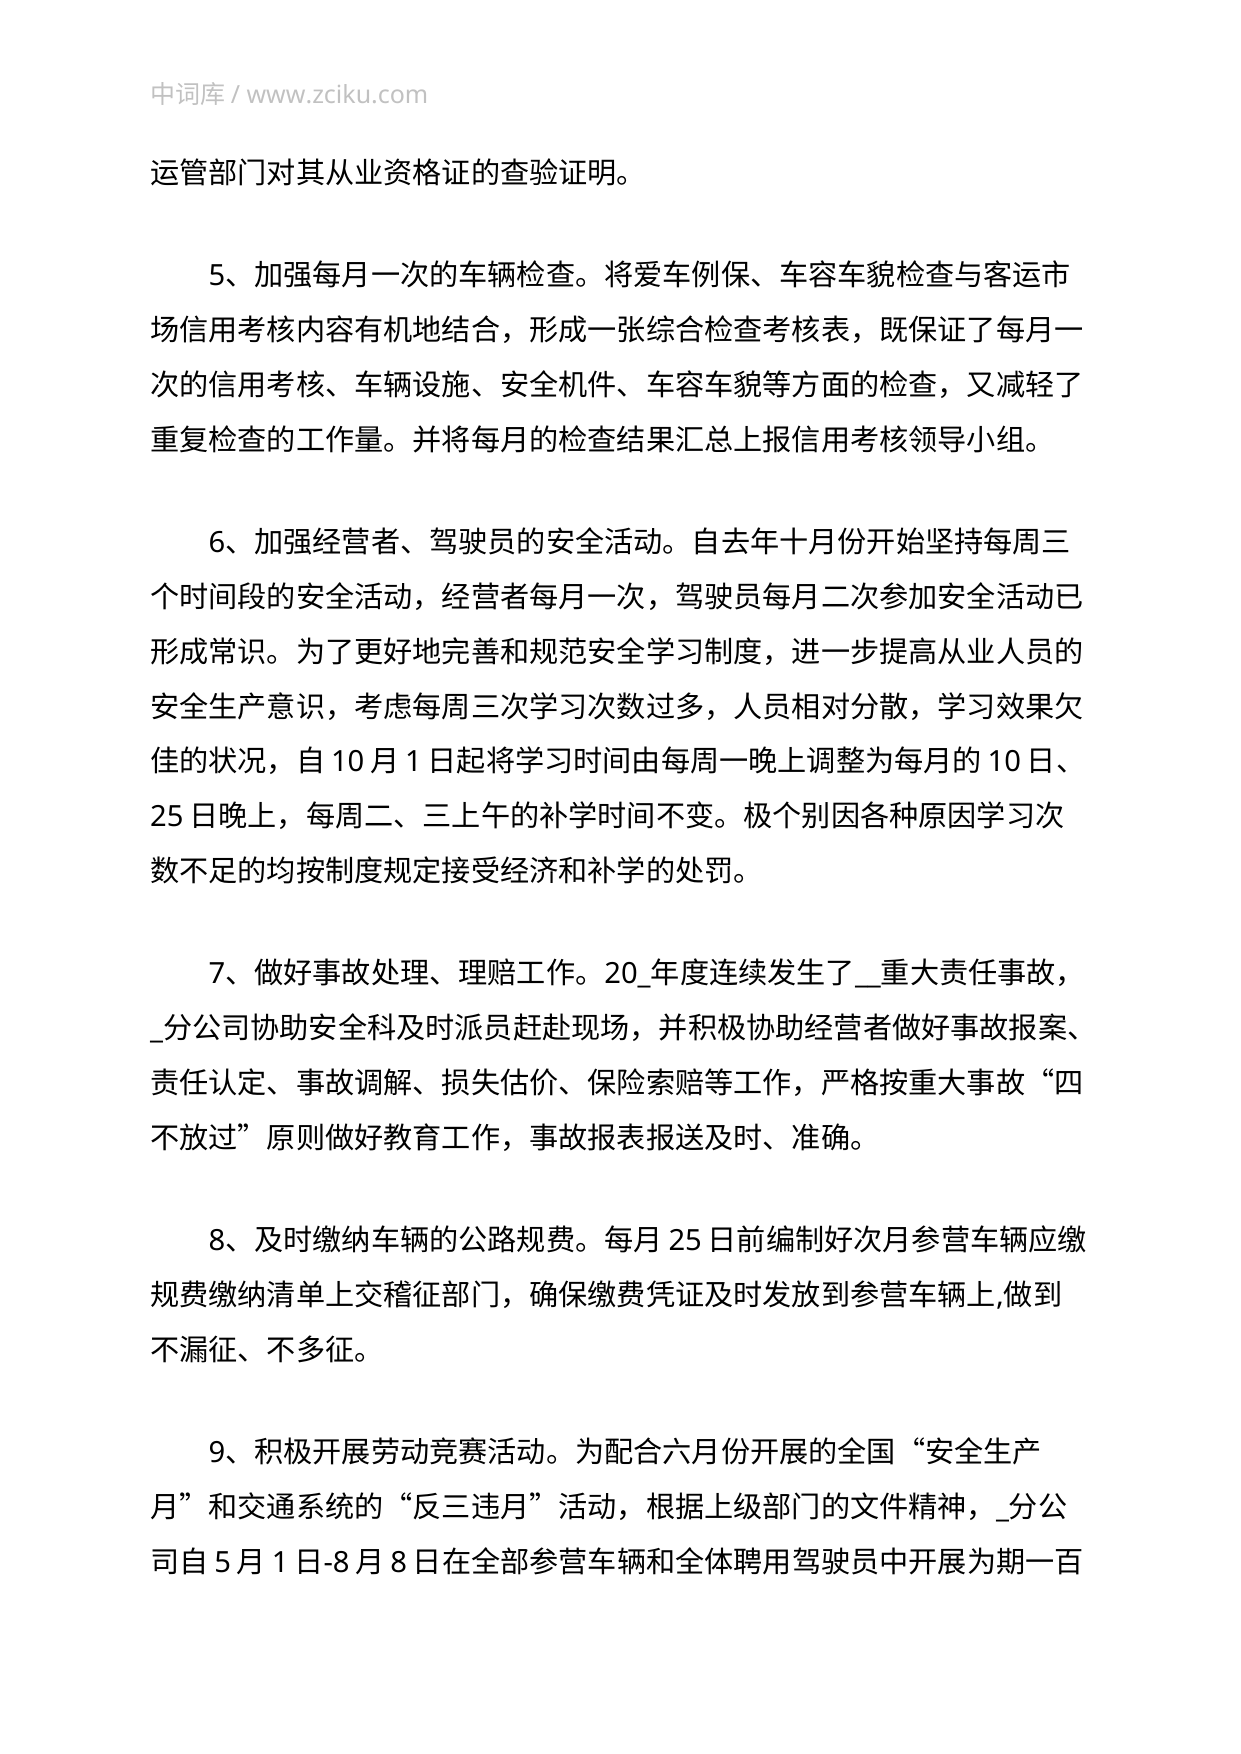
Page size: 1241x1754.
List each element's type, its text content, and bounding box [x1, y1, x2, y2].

text 6、加强经营者、驾驶员的安全活动。自去年十月份开始坚持每周三个时间段的安全活动，经营者每月一次，驾驶员每月二次参加安全活动已形成常识。为了更好地完善和规范安全学习制度，进一步提高从业人员的安全生产意识，考虑每周三次学习次数过多，人员相对分散，学习效果欠佳的状况，自10月1日起将学习时间由每周一晚上调整为每月的10日、25日晚上，每周二、三上午的补学时间不变。极个别因各种原因学习次数不足的均按制度规定接受经济和补学的处罚。 [150, 518, 1090, 890]
text 5、加强每月一次的车辆检查。将爱车例保、车容车貌检查与客运市场信用考核内容有机地结合，形成一张综合检查考核表，既保证了每月一次的信用考核、车辆设施、安全机件、车容车貌等方面的检查，又减轻了重复检查的工作量。并将每月的检查结果汇总上报信用考核领导小组。 [150, 252, 1090, 459]
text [150, 1428, 1090, 1581]
text 7、做好事故处理、理赔工作。20_年度连续发生了__重大责任事故，_分公司协助安全科及时派员赶赴现场，并积极协助经营者做好事故报案、责任认定、事故调解、损失估价、保险索赔等工作，严格按重大事故“四不放过”原则做好教育工作，事故报表报送及时、准确。 [150, 950, 1090, 1157]
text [150, 150, 1090, 192]
text 8、及时缴纳车辆的公路规费。每月25日前编制好次月参营车辆应缴规费缴纳清单上交稽征部门，确保缴费凭证及时发放到参营车辆上,做到不漏征、不多征。 [150, 1216, 1090, 1369]
